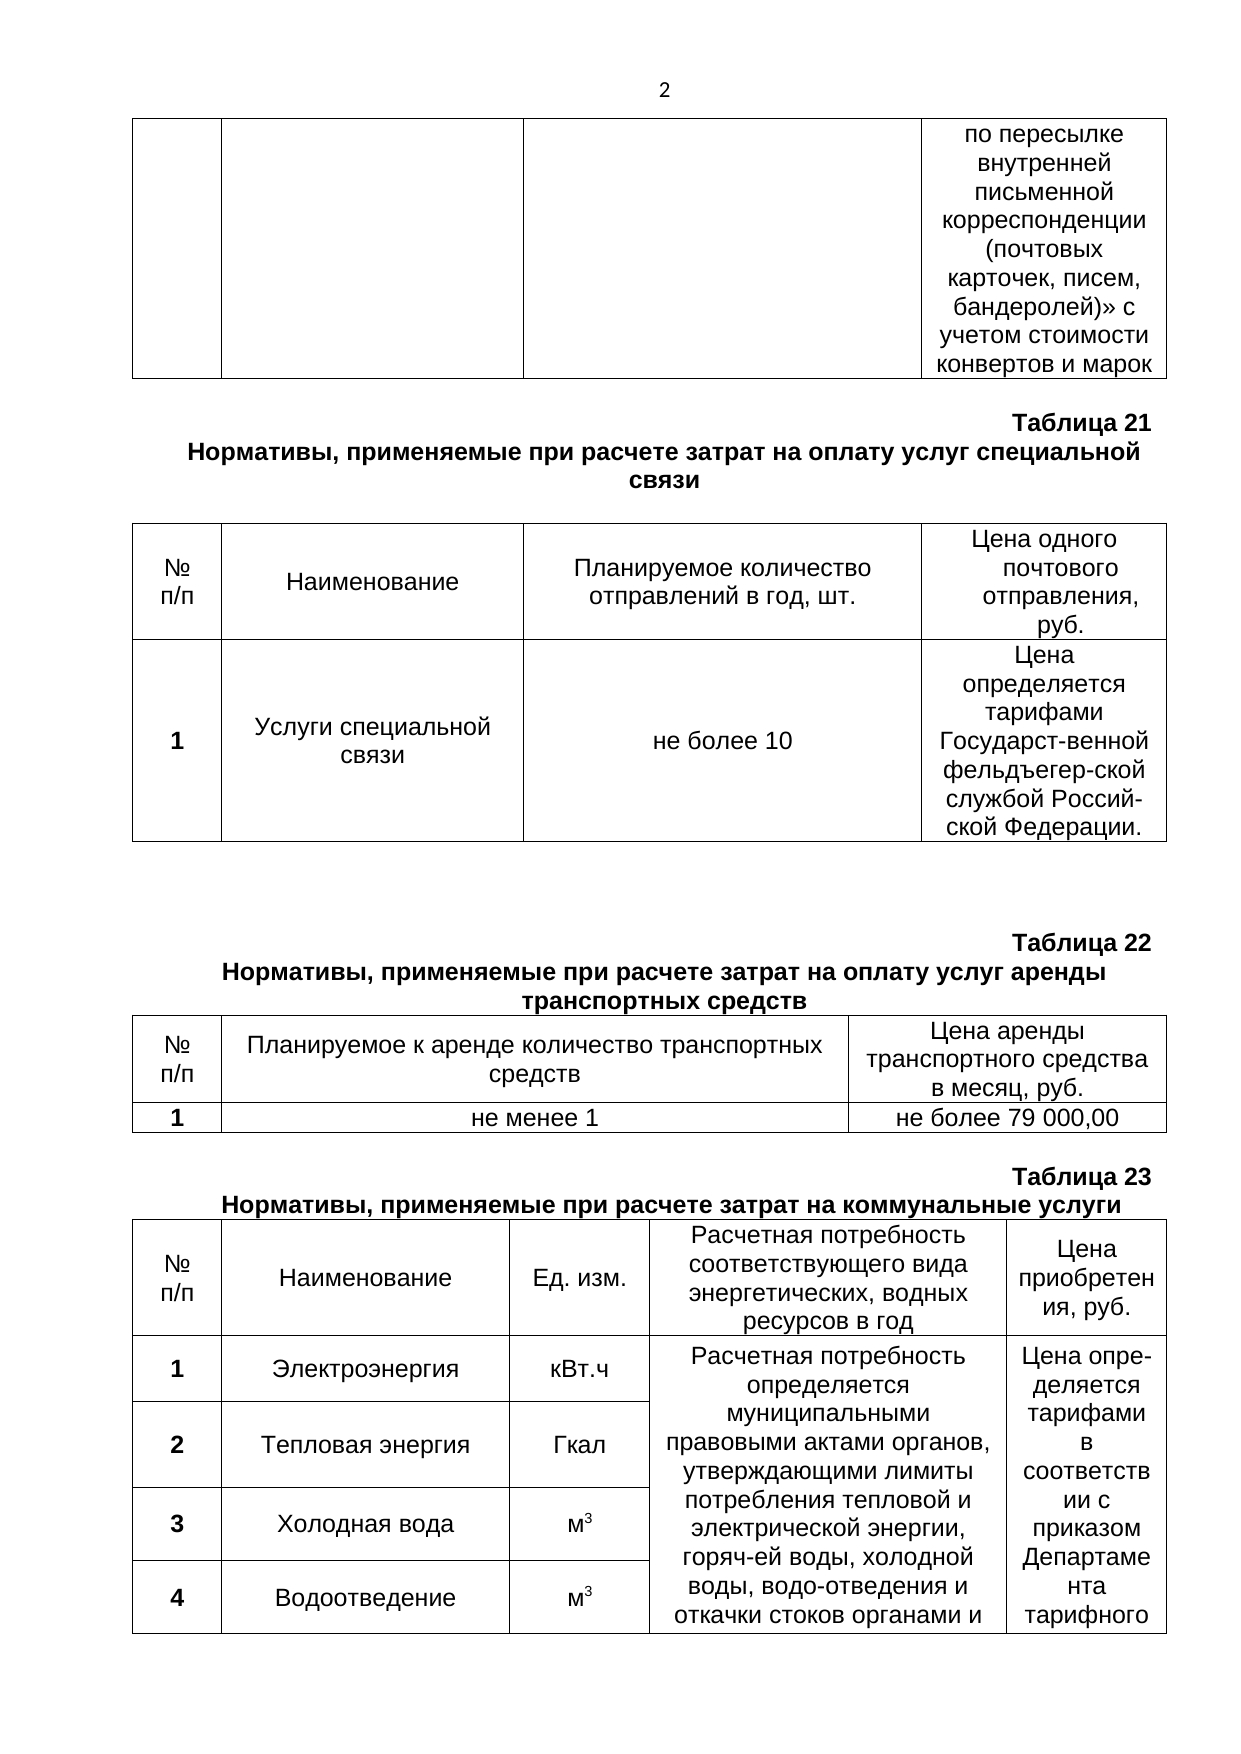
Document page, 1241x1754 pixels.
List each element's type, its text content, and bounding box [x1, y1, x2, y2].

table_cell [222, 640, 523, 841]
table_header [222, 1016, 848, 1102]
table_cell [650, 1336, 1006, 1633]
text Таблица 23 [177, 1161, 1152, 1190]
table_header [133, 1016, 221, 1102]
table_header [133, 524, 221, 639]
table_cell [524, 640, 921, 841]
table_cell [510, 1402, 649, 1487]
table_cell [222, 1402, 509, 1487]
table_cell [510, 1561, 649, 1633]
text Таблица 21 [177, 408, 1152, 436]
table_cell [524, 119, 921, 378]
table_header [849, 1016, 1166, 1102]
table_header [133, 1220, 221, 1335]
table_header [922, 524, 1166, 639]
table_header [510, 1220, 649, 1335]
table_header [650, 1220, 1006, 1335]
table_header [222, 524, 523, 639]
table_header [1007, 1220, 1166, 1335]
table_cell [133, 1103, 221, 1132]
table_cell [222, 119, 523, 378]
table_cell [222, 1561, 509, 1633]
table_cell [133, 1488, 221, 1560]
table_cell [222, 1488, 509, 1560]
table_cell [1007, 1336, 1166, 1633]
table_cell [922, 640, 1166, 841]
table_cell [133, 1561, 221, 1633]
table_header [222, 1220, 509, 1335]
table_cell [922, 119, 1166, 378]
text Нормативы, применяемые при расчете затрат на оплату услуг аренды транспортных средств [177, 957, 1152, 1014]
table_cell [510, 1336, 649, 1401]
text Нормативы, применяемые при расчете затрат на оплату услуг специальной связи [177, 436, 1152, 494]
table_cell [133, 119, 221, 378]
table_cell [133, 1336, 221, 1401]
text Нормативы, применяемые при расчете затрат на коммунальные услуги [177, 1190, 1152, 1219]
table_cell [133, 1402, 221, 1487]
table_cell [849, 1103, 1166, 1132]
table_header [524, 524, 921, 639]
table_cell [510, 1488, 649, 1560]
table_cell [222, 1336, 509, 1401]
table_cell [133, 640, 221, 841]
text Таблица 22 [177, 928, 1152, 957]
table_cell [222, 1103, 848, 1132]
